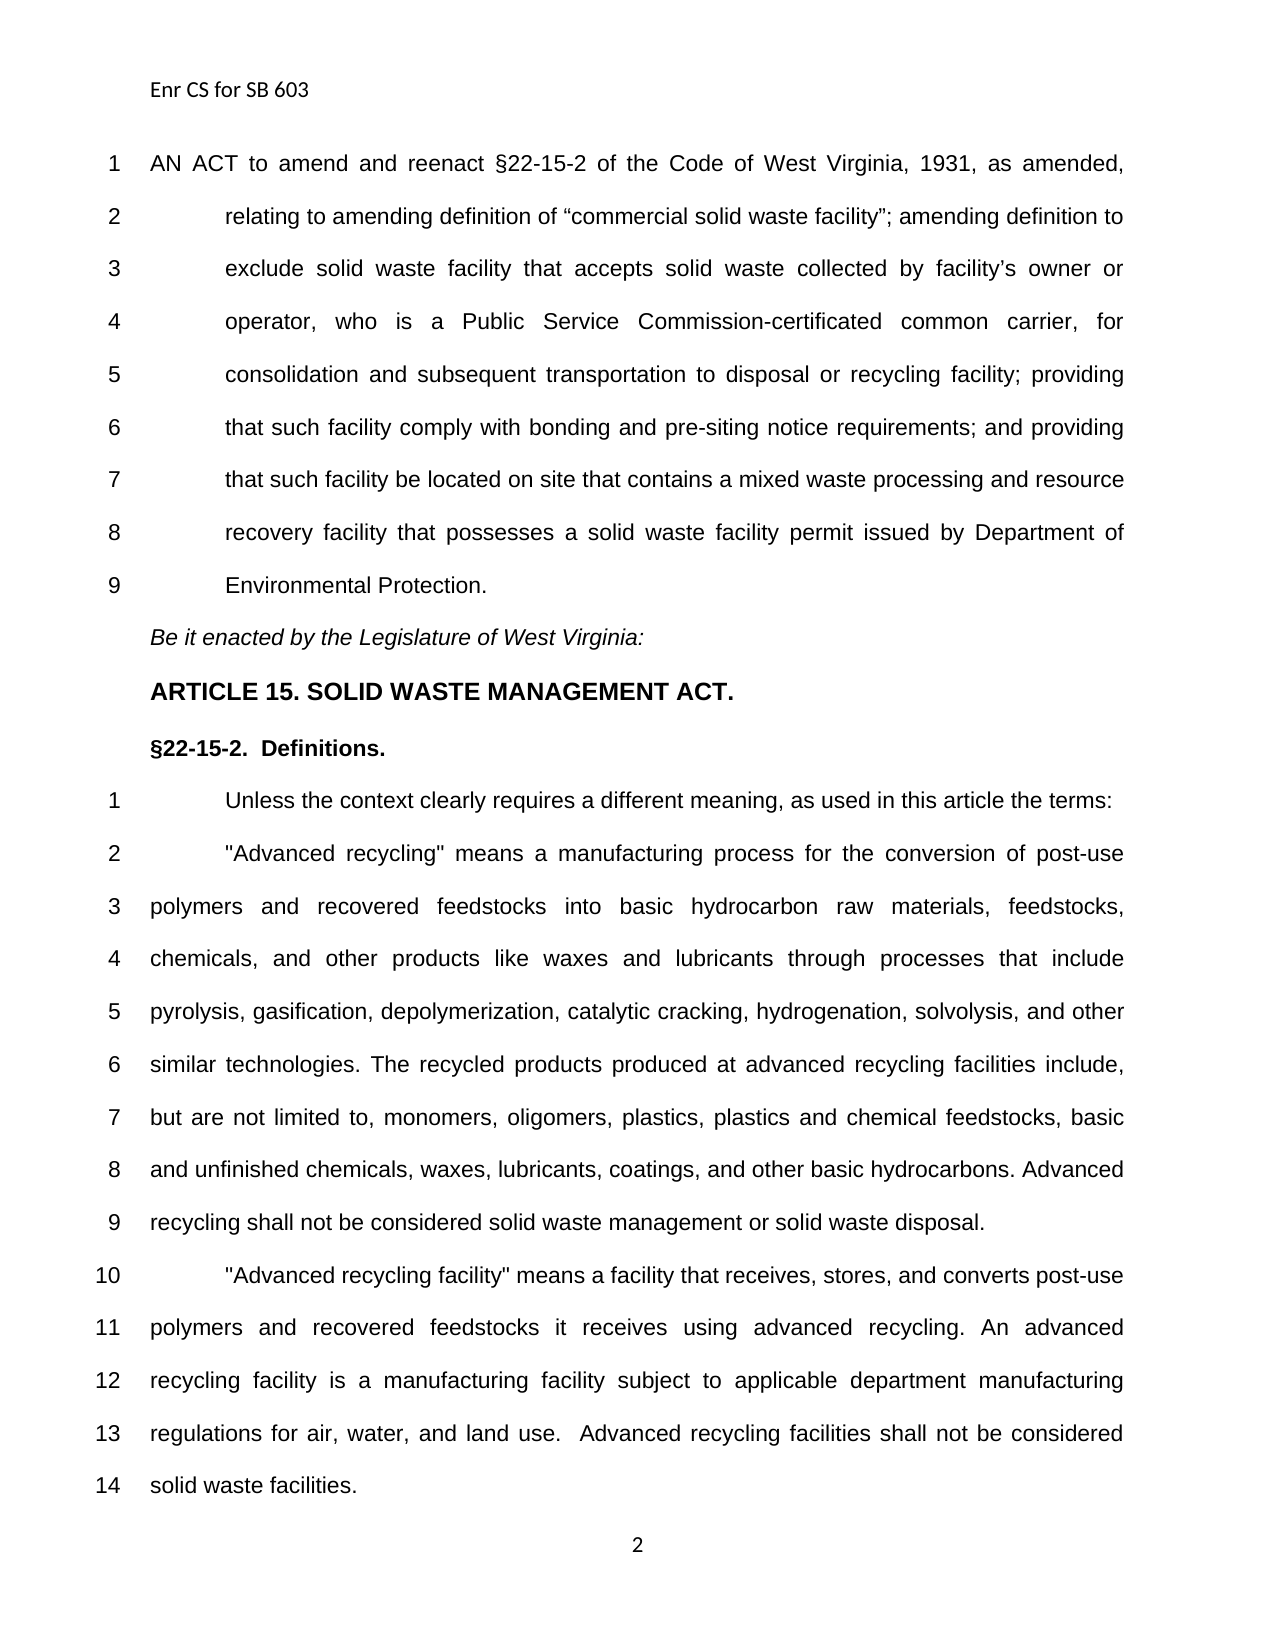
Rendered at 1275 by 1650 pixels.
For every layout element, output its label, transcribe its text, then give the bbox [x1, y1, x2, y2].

title AN ACT to amend and reenact §22-15-2 of the Code of West Virginia, 1931, as amended, relating to amending definition of “commercial solid waste facility”; amending definition to exclude solid waste facility that accepts solid waste collected by facility’s owner or operator, who is a Public Service Commission-certificated common carrier, for consolidation and subsequent transportation to disposal or recycling facility; providing that such facility comply with bonding and pre-siting notice requirements; and providing that such facility be located on site that contains a mixed waste processing and resource recovery facility that possesses a solid waste facility permit issued by Department of Environmental Protection. [150, 150, 1125, 598]
text Be it enacted by the Legislature of West Virginia: [150, 624, 1125, 651]
text "Advanced recycling facility" means a facility that receives, stores, and converts post-use polymers and recovered feedstocks it receives using advanced recycling. An advanced recycling facility is a manufacturing facility subject to applicable department manufacturing regulations for air, water, and land use. Advanced recycling facilities shall not be considered solid waste facilities. [150, 1262, 1125, 1499]
text Unless the context clearly requires a different meaning, as used in this article the terms: [150, 787, 1125, 814]
text "Advanced recycling" means a manufacturing process for the conversion of post-use polymers and recovered feedstocks into basic hydrocarbon raw materials, feedstocks, chemicals, and other products like waxes and lubricants through processes that include pyrolysis, gasification, depolymerization, catalytic cracking, hydrogenation, solvolysis, and other similar technologies. The recycled products produced at advanced recycling facilities include, but are not limited to, monomers, oligomers, plastics, plastics and chemical feedstocks, basic and unfinished chemicals, waxes, lubricants, coatings, and other basic hydrocarbons. Advanced recycling shall not be considered solid waste management or solid waste disposal. [150, 840, 1125, 1235]
subtitle ARTICLE 15. SOLID WASTE MANAGEMENT ACT. [150, 677, 1125, 706]
subtitle §22-15-2. Definitions. [150, 734, 1125, 761]
